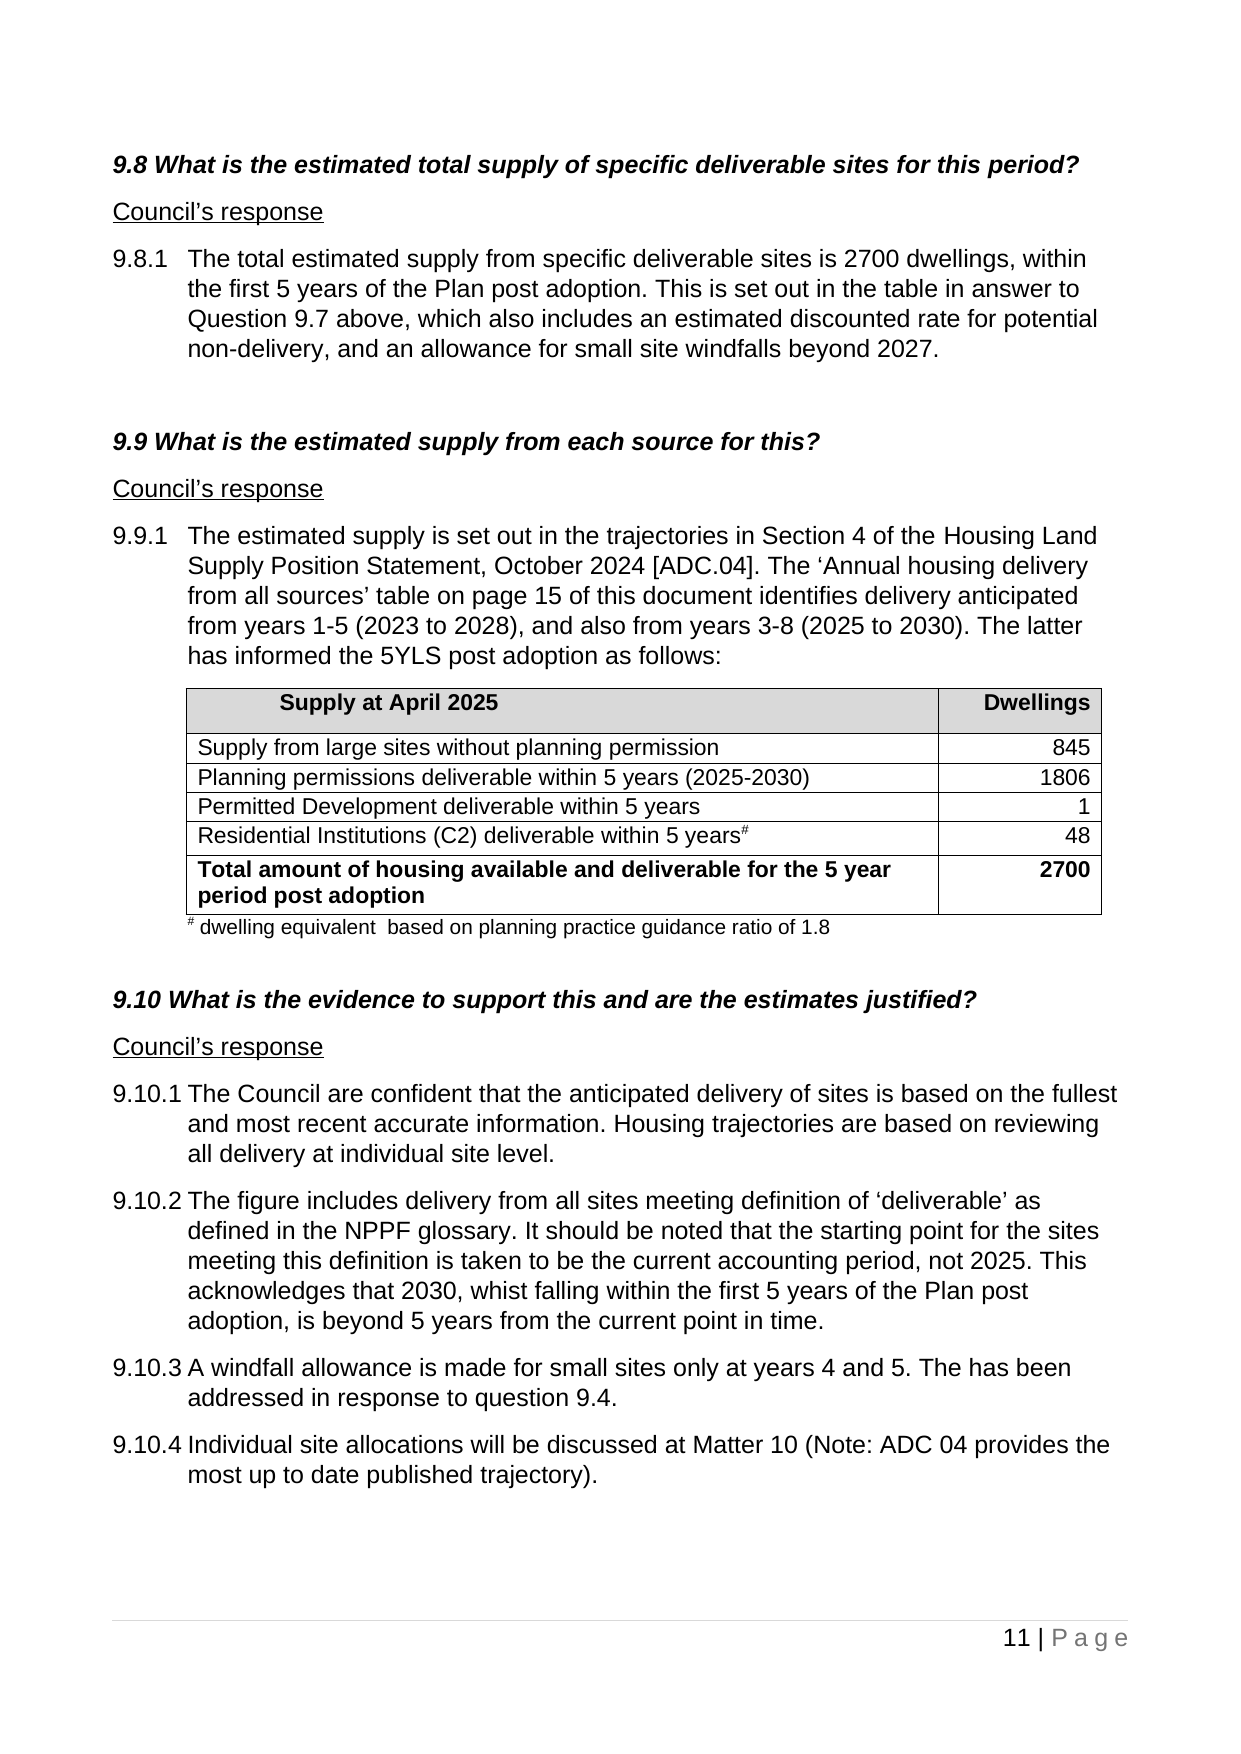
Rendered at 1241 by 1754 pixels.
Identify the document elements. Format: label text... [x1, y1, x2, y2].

text 9.8.1 The total estimated supply from specific deliverable sites is 2700 dwellings, within the first 5 years of the Plan post adoption. This is set out in the table in answer to Question 9.7 above, which also includes an estimated discounted rate for potential non-delivery, and an allowance for small site windfalls beyond 2027. [112, 243, 1128, 363]
table_cell Permitted Development deliverable within 5 years [187, 793, 938, 821]
table_cell 845 [939, 734, 1101, 762]
table_cell 2700 [939, 856, 1101, 913]
text 9.10.2 The figure includes delivery from all sites meeting definition of ‘deliverable’ as defined in the NPPF glossary. It should be noted that the starting point for the sites meeting this definition is taken to be the current accounting period, not 2025. This acknowledges that 2030, whist falling within the first 5 years of the Plan post adoption, is beyond 5 years from the current point in time. [112, 1186, 1128, 1335]
table_cell 1806 [939, 764, 1101, 792]
text 9.9 What is the estimated supply from each source for this? [112, 427, 1128, 456]
table_cell Supply from large sites without planning permission [187, 734, 938, 762]
table_cell 48 [939, 822, 1101, 855]
table_header Supply at April 2025 [187, 689, 938, 733]
table_cell Total amount of housing available and deliverable for the 5 year period post adoption [187, 856, 938, 913]
table_header Dwellings [939, 689, 1101, 733]
text 9.10.1 The Council are confident that the anticipated delivery of sites is based on the fullest and most recent accurate information. Housing trajectories are based on reviewing all delivery at individual site level. [112, 1079, 1128, 1168]
text Council’s response [112, 1032, 1128, 1061]
table_cell Residential Institutions (C2) deliverable within 5 years# [187, 822, 938, 855]
text 9.9.1 The estimated supply is set out in the trajectories in Section 4 of the Housing Land Supply Position Statement, October 2024 [ADC.04]. The ‘Annual housing delivery from all sources’ table on page 15 of this document identifies delivery anticipated from years 1-5 (2023 to 2028), and also from years 3-8 (2025 to 2030). The latter has informed the 5YLS post adoption as follows: [112, 521, 1128, 670]
table_cell 1 [939, 793, 1101, 821]
text Council’s response [112, 474, 1128, 503]
text Council’s response [112, 197, 1128, 226]
text 9.10.4 Individual site allocations will be discussed at Matter 10 (Note: ADC 04 provides the most up to date published trajectory). [112, 1430, 1128, 1489]
text 9.8 What is the estimated total supply of specific deliverable sites for this period? [112, 150, 1128, 179]
text # dwelling equivalent based on planning practice guidance ratio of 1.8 [112, 914, 1128, 938]
table_cell Planning permissions deliverable within 5 years (2025-2030) [187, 764, 938, 792]
text 9.10 What is the evidence to support this and are the estimates justified? [112, 985, 1128, 1014]
text 9.10.3 A windfall allowance is made for small sites only at years 4 and 5. The has been addressed in response to question 9.4. [112, 1353, 1128, 1412]
